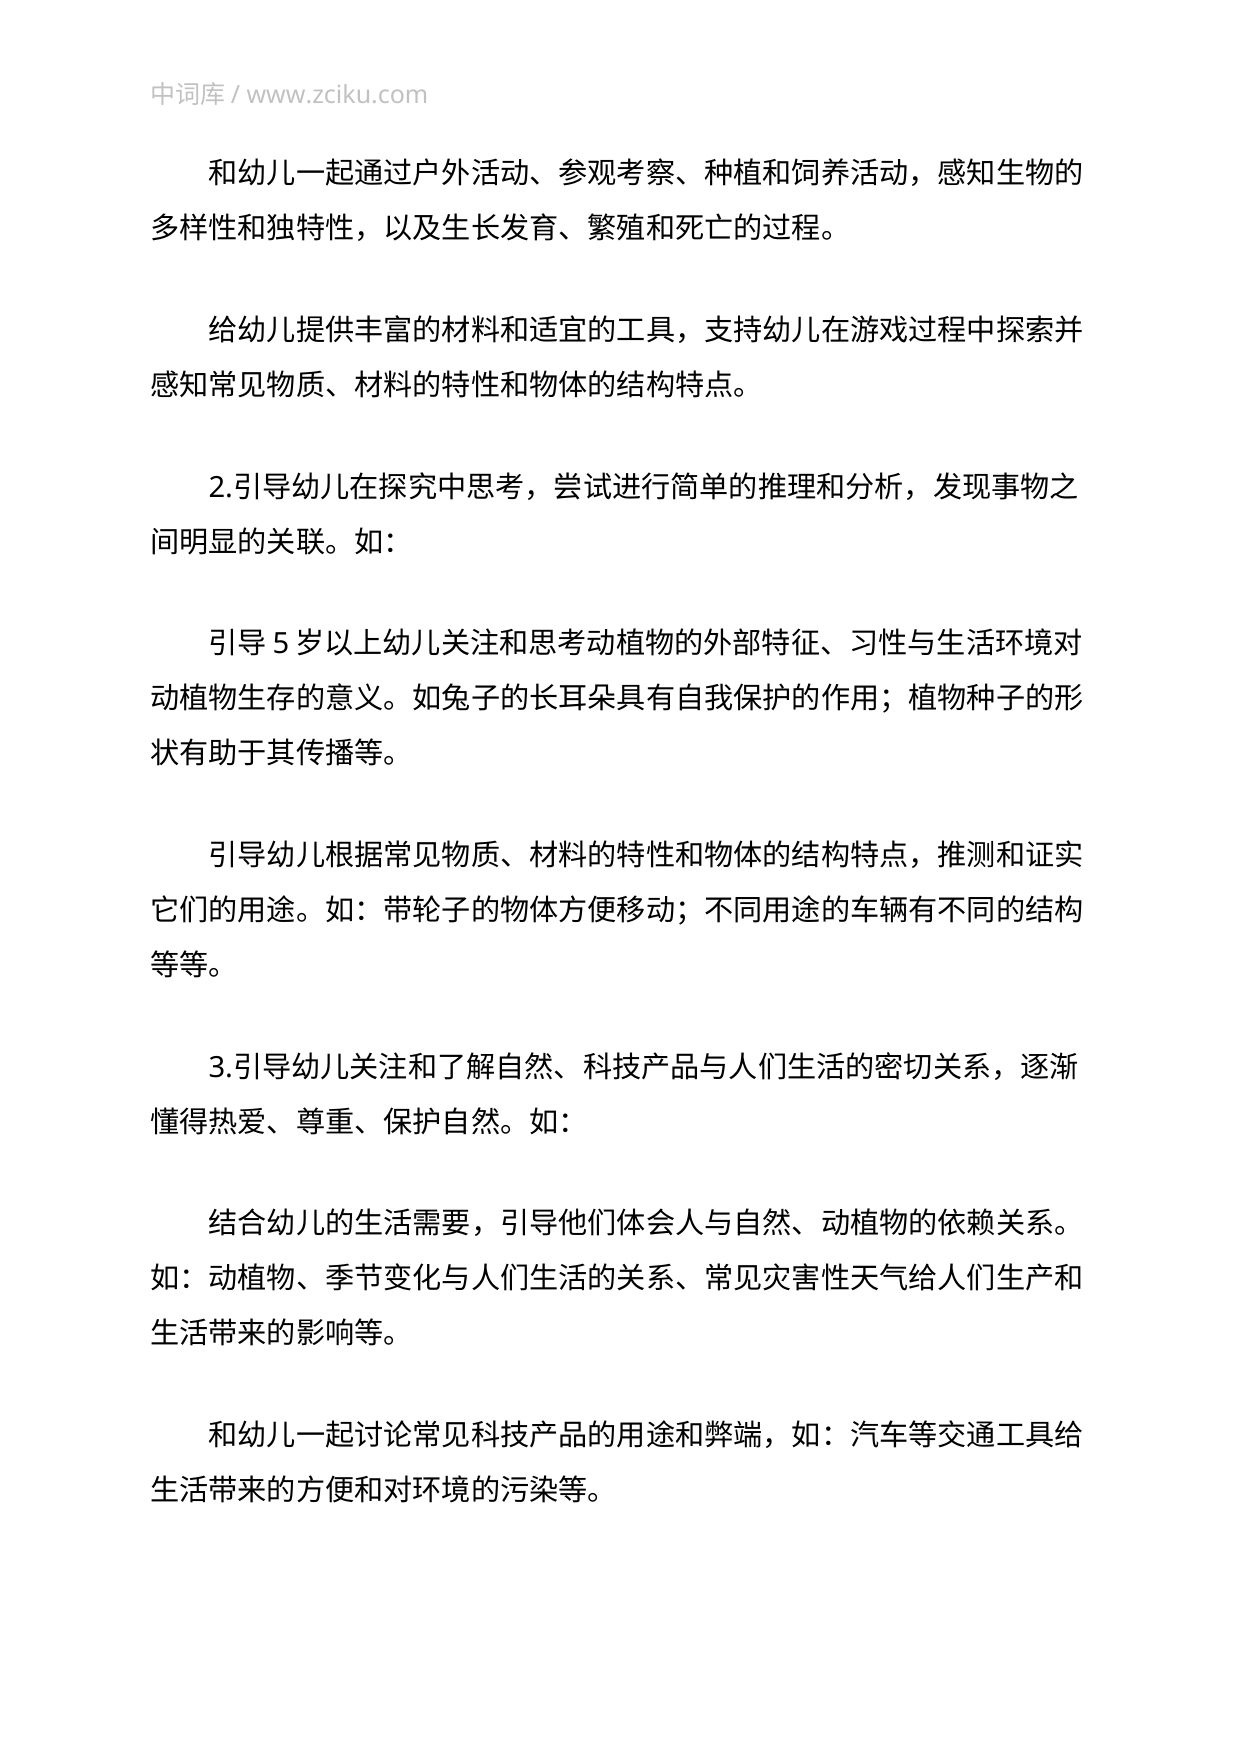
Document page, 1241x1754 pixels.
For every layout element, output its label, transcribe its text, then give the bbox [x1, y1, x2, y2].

text 2.引导幼儿在探究中思考，尝试进行简单的推理和分析，发现事物之间明显的关联。如： [150, 463, 1090, 561]
text 引导幼儿根据常见物质、材料的特性和物体的结构特点，推测和证实它们的用途。如：带轮子的物体方便移动；不同用途的车辆有不同的结构等等。 [150, 832, 1090, 984]
text 给幼儿提供丰富的材料和适宜的工具，支持幼儿在游戏过程中探索并感知常见物质、材料的特性和物体的结构特点。 [150, 307, 1090, 404]
text 引导5岁以上幼儿关注和思考动植物的外部特征、习性与生活环境对动植物生存的意义。如兔子的长耳朵具有自我保护的作用；植物种子的形状有助于其传播等。 [150, 620, 1090, 772]
text 3.引导幼儿关注和了解自然、科技产品与人们生活的密切关系，逐渐懂得热爱、尊重、保护自然。如： [150, 1043, 1090, 1141]
text 和幼儿一起讨论常见科技产品的用途和弊端，如：汽车等交通工具给生活带来的方便和对环境的污染等。 [150, 1412, 1090, 1509]
text 和幼儿一起通过户外活动、参观考察、种植和饲养活动，感知生物的多样性和独特性，以及生长发育、繁殖和死亡的过程。 [150, 150, 1090, 247]
text 结合幼儿的生活需要，引导他们体会人与自然、动植物的依赖关系。如：动植物、季节变化与人们生活的关系、常见灾害性天气给人们生产和生活带来的影响等。 [150, 1200, 1090, 1352]
